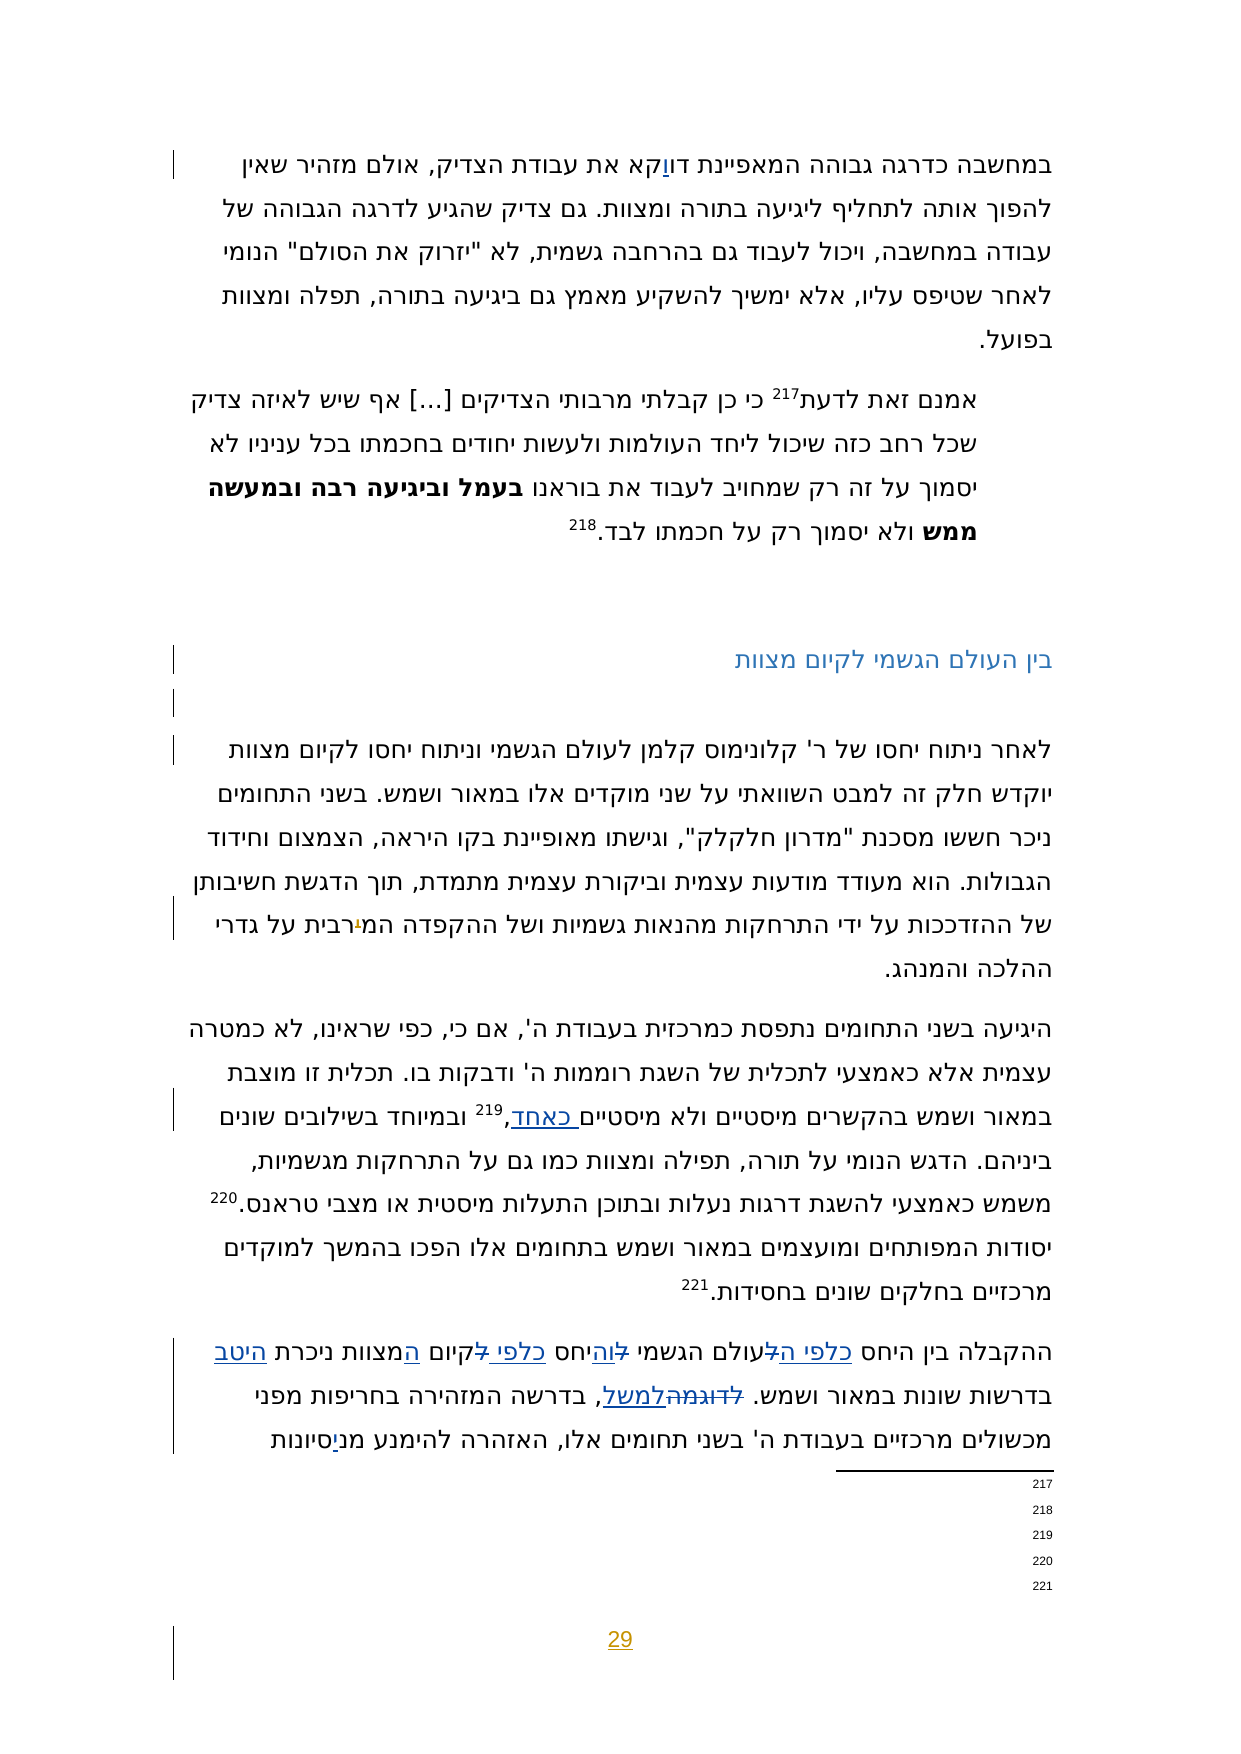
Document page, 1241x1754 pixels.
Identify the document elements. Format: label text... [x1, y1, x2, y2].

text אמנם זאת לדעת כי כן קבלתי מרבותי הצדיקים [...] אף שיש לאיזה צדיק שכל רחב כזה שיכול ליחד העולמות ולעשות יחודים בחכמתו בכל עניניו לא יסמוך על זה רק שמחויב לעבוד את בוראנו בעמל וביגיעה רבה ובמעשה ממש ולא יסמוך רק על חכמתו לבד. [187, 385, 978, 546]
text היגיעה בשני התחומים נתפסת כמרכזית בעבודת ה', אם כי, כפי שראינו, לא כמטרה עצמית אלא כאמצעי לתכלית של השגת רוממות ה' ודבקות בו. תכלית זו מוצבת במאור ושמש בהקשרים מיסטיים ולא מיסטיים, ובמיוחד בשילובים שונים ביניהם. הדגש הנומי על תורה, תפילה ומצוות כמו גם על התרחקות מגשמיות, משמש כאמצעי להשגת דרגות נעלות ובתוכן התעלות מיסטית או מצבי טראנס. יסודות המפותחים ומועצמים במאור ושמש בתחומים אלו הפכו בהמשך למוקדים מרכזיים בחלקים שונים בחסידות. [187, 1014, 1053, 1306]
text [187, 1337, 1053, 1454]
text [187, 150, 1053, 354]
subtitle בין העולם הגשמי לקיום מצוות [187, 645, 1053, 674]
text לאחר ניתוח יחסו של ר' קלונימוס קלמן לעולם הגשמי וניתוח יחסו לקיום מצוות יוקדש חלק זה למבט השוואתי על שני מוקדים אלו במאור ושמש. בשני התחומים ניכר חששו מסכנת "מדרון חלקלק", וגישתו מאופיינת בקו היראה, הצמצום וחידוד הגבולות. הוא מעודד מודעות עצמית וביקורת עצמית מתמדת, תוך הדגשת חשיבותן של ההזדככות על ידי התרחקות מהנאות גשמיות ושל ההקפדה המרבית על גדרי ההלכה והמנהג. [187, 735, 1053, 983]
